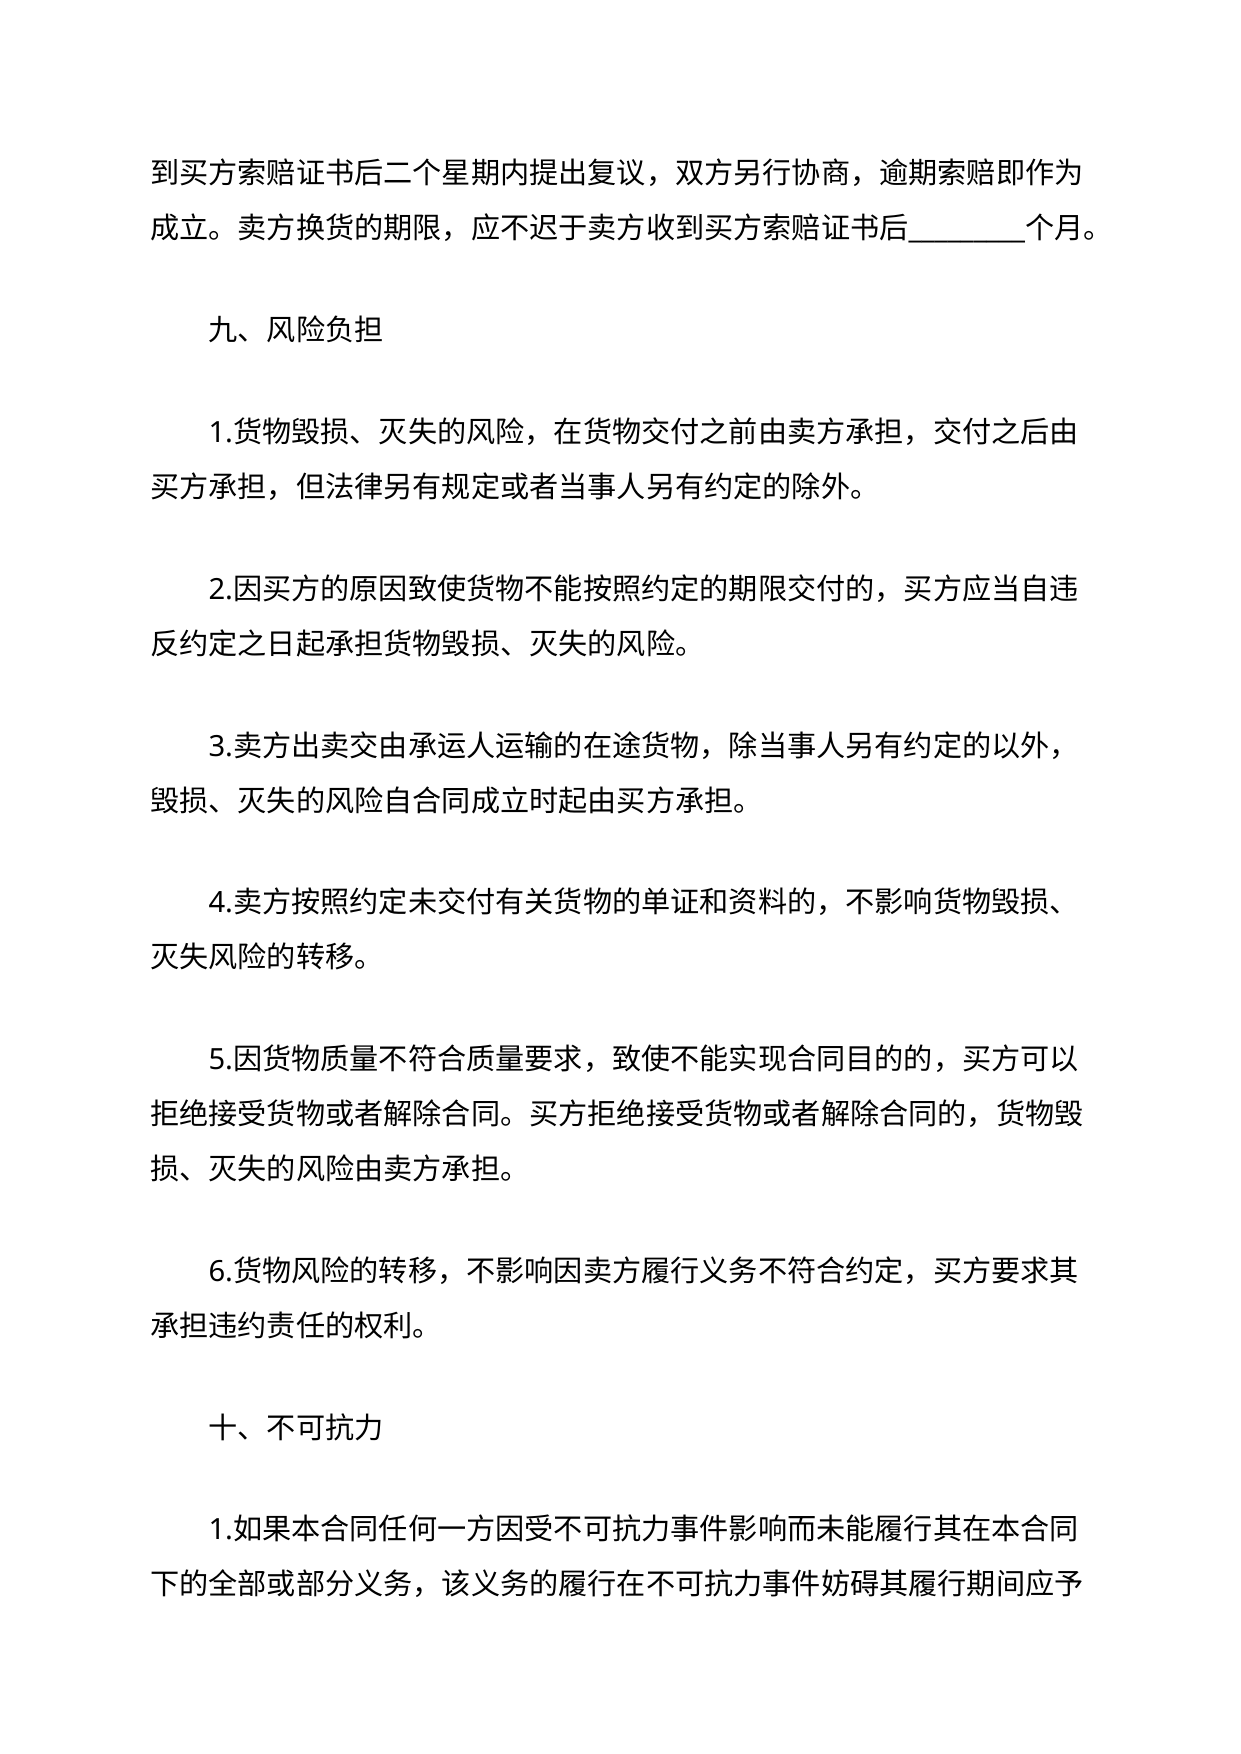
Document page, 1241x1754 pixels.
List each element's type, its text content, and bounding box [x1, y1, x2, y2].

text 3.卖方出卖交由承运人运输的在途货物，除当事人另有约定的以外，毁损、灭失的风险自合同成立时起由买方承担。 [150, 722, 1090, 819]
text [150, 1506, 1090, 1603]
text 十、不可抗力 [150, 1404, 1090, 1446]
text 6.货物风险的转移，不影响因卖方履行义务不符合约定，买方要求其承担违约责任的权利。 [150, 1247, 1090, 1345]
text 九、风险负担 [150, 307, 1090, 349]
text 5.因货物质量不符合质量要求，致使不能实现合同目的的，买方可以拒绝接受货物或者解除合同。买方拒绝接受货物或者解除合同的，货物毁损、灭失的风险由卖方承担。 [150, 1036, 1090, 1188]
text 2.因买方的原因致使货物不能按照约定的期限交付的，买方应当自违反约定之日起承担货物毁损、灭失的风险。 [150, 565, 1090, 663]
text 4.卖方按照约定未交付有关货物的单证和资料的，不影响货物毁损、灭失风险的转移。 [150, 879, 1090, 976]
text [150, 150, 1090, 247]
text 1.货物毁损、灭失的风险，在货物交付之前由卖方承担，交付之后由买方承担，但法律另有规定或者当事人另有约定的除外。 [150, 409, 1090, 506]
